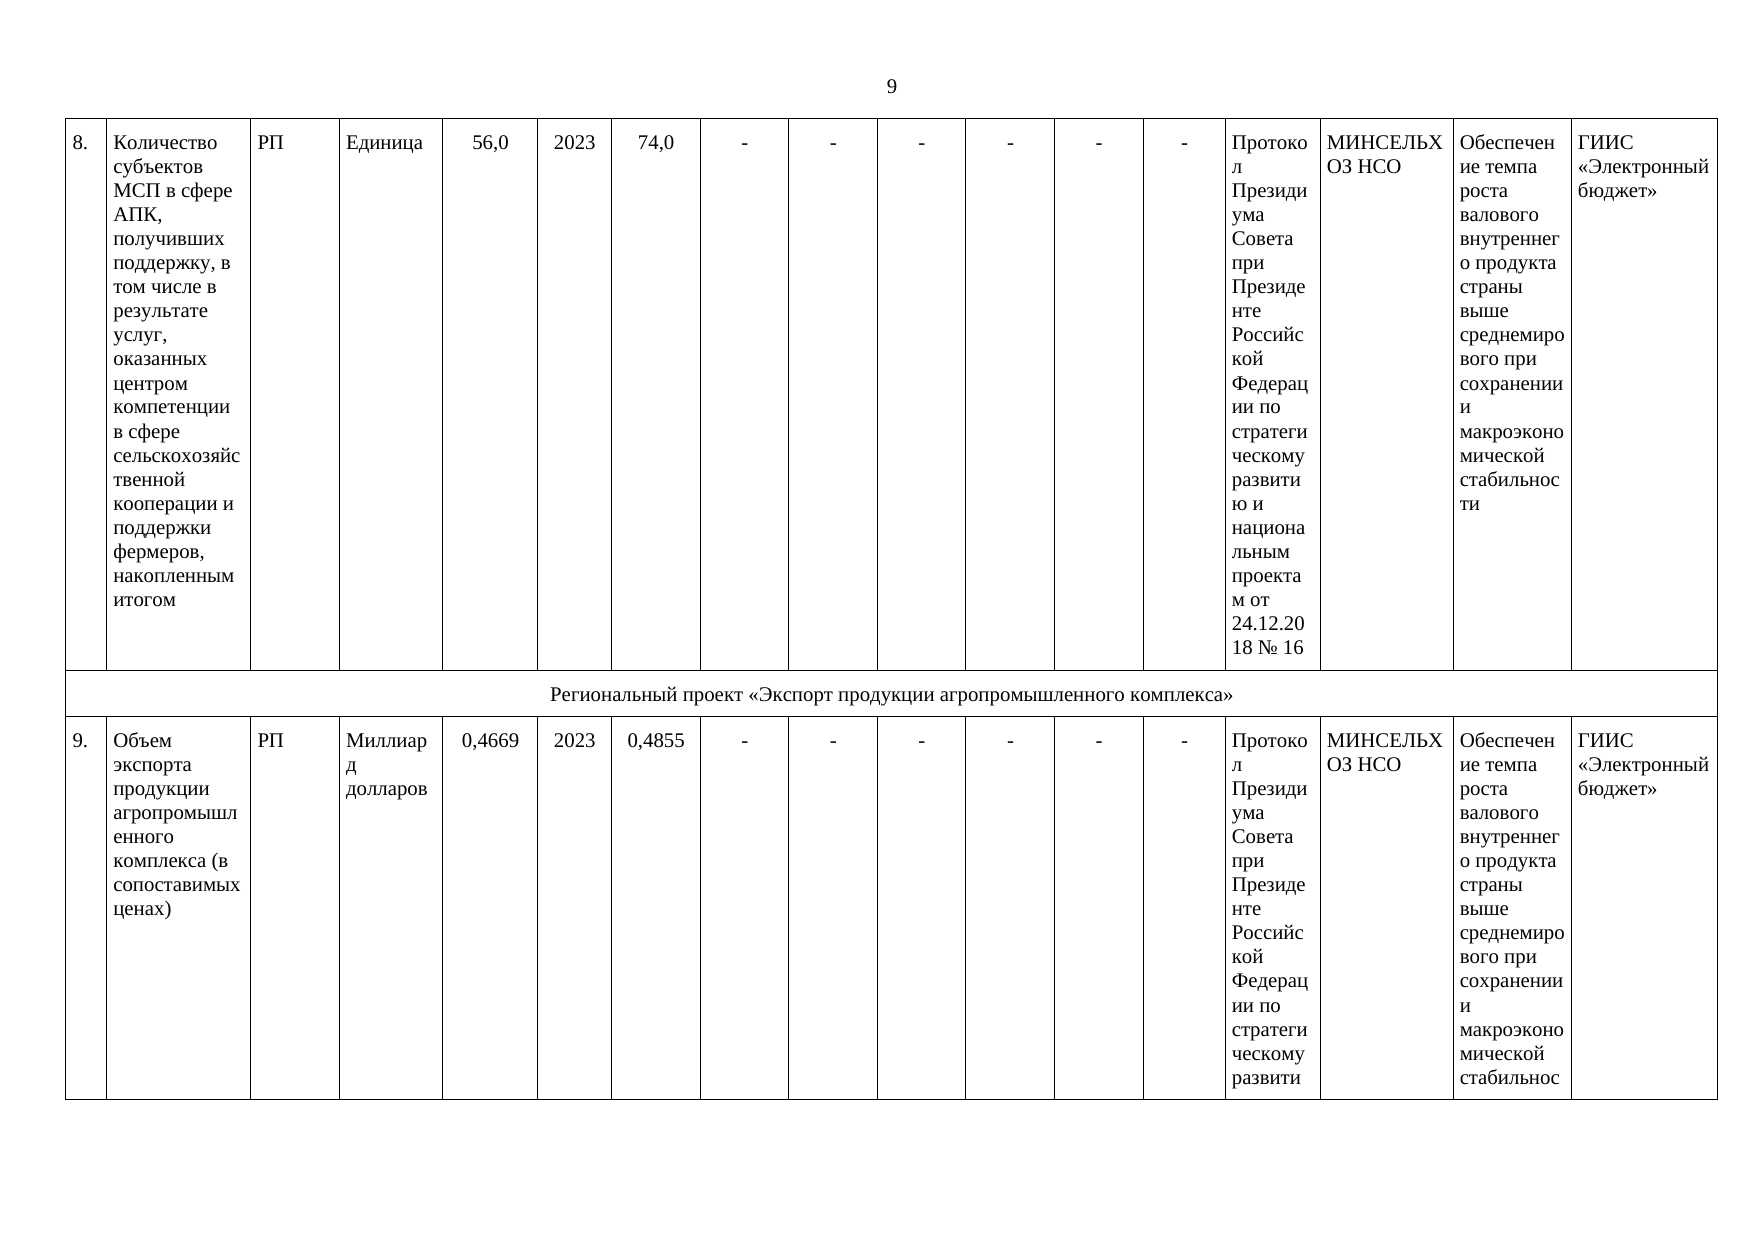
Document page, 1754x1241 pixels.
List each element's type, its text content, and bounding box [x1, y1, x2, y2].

table_cell - [701, 717, 788, 1099]
table_cell 8. [66, 119, 106, 670]
table_cell 9. [66, 717, 106, 1099]
table_cell 2023 [538, 119, 611, 670]
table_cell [1454, 717, 1571, 1099]
table_cell Протокол Президиума Совета при Президенте Российской Федерации по стратегическому развитию и национальным проектам от 24.12.2018 № 16 [1226, 119, 1320, 670]
table_cell - [701, 119, 788, 670]
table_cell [1572, 717, 1717, 1099]
table_cell МИНСЕЛЬХОЗ НСО [1321, 717, 1453, 1099]
table_cell - [966, 717, 1054, 1099]
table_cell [1226, 717, 1320, 1099]
table_cell Количество субъектов МСП в сфере АПК, получивших поддержку, в том числе в результате услуг, оказанных центром компетенции в сфере сельскохозяйственной кооперации и поддержки фермеров, накопленным итогом [107, 119, 250, 670]
table_cell Единица [340, 119, 442, 670]
table_cell РП [251, 119, 339, 670]
table_cell ГИИС «Электронный бюджет» [1572, 119, 1717, 670]
table_cell РП [251, 717, 339, 1099]
table_cell - [1144, 717, 1225, 1099]
table_cell - [1055, 119, 1143, 670]
table_cell 74,0 [612, 119, 700, 670]
table_cell - [789, 119, 877, 670]
table_cell 56,0 [443, 119, 537, 670]
table_cell - [966, 119, 1054, 670]
table_cell - [1144, 119, 1225, 670]
table_cell - [1055, 717, 1143, 1099]
table_cell - [878, 119, 965, 670]
table_cell Миллиард долларов [340, 717, 442, 1099]
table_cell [107, 717, 250, 1099]
table_cell 0,4669 [443, 717, 537, 1099]
table_cell - [789, 717, 877, 1099]
table_cell 0,4855 [612, 717, 700, 1099]
table_cell - [878, 717, 965, 1099]
table_cell 2023 [538, 717, 611, 1099]
table_cell Региональный проект «Экспорт продукции агропромышленного комплекса» [66, 671, 1717, 716]
table_cell МИНСЕЛЬХОЗ НСО [1321, 119, 1453, 670]
table_cell Обеспечение темпа роста валового внутреннего продукта страны выше среднемирового при сохранениии макроэкономической стабильности [1454, 119, 1571, 670]
